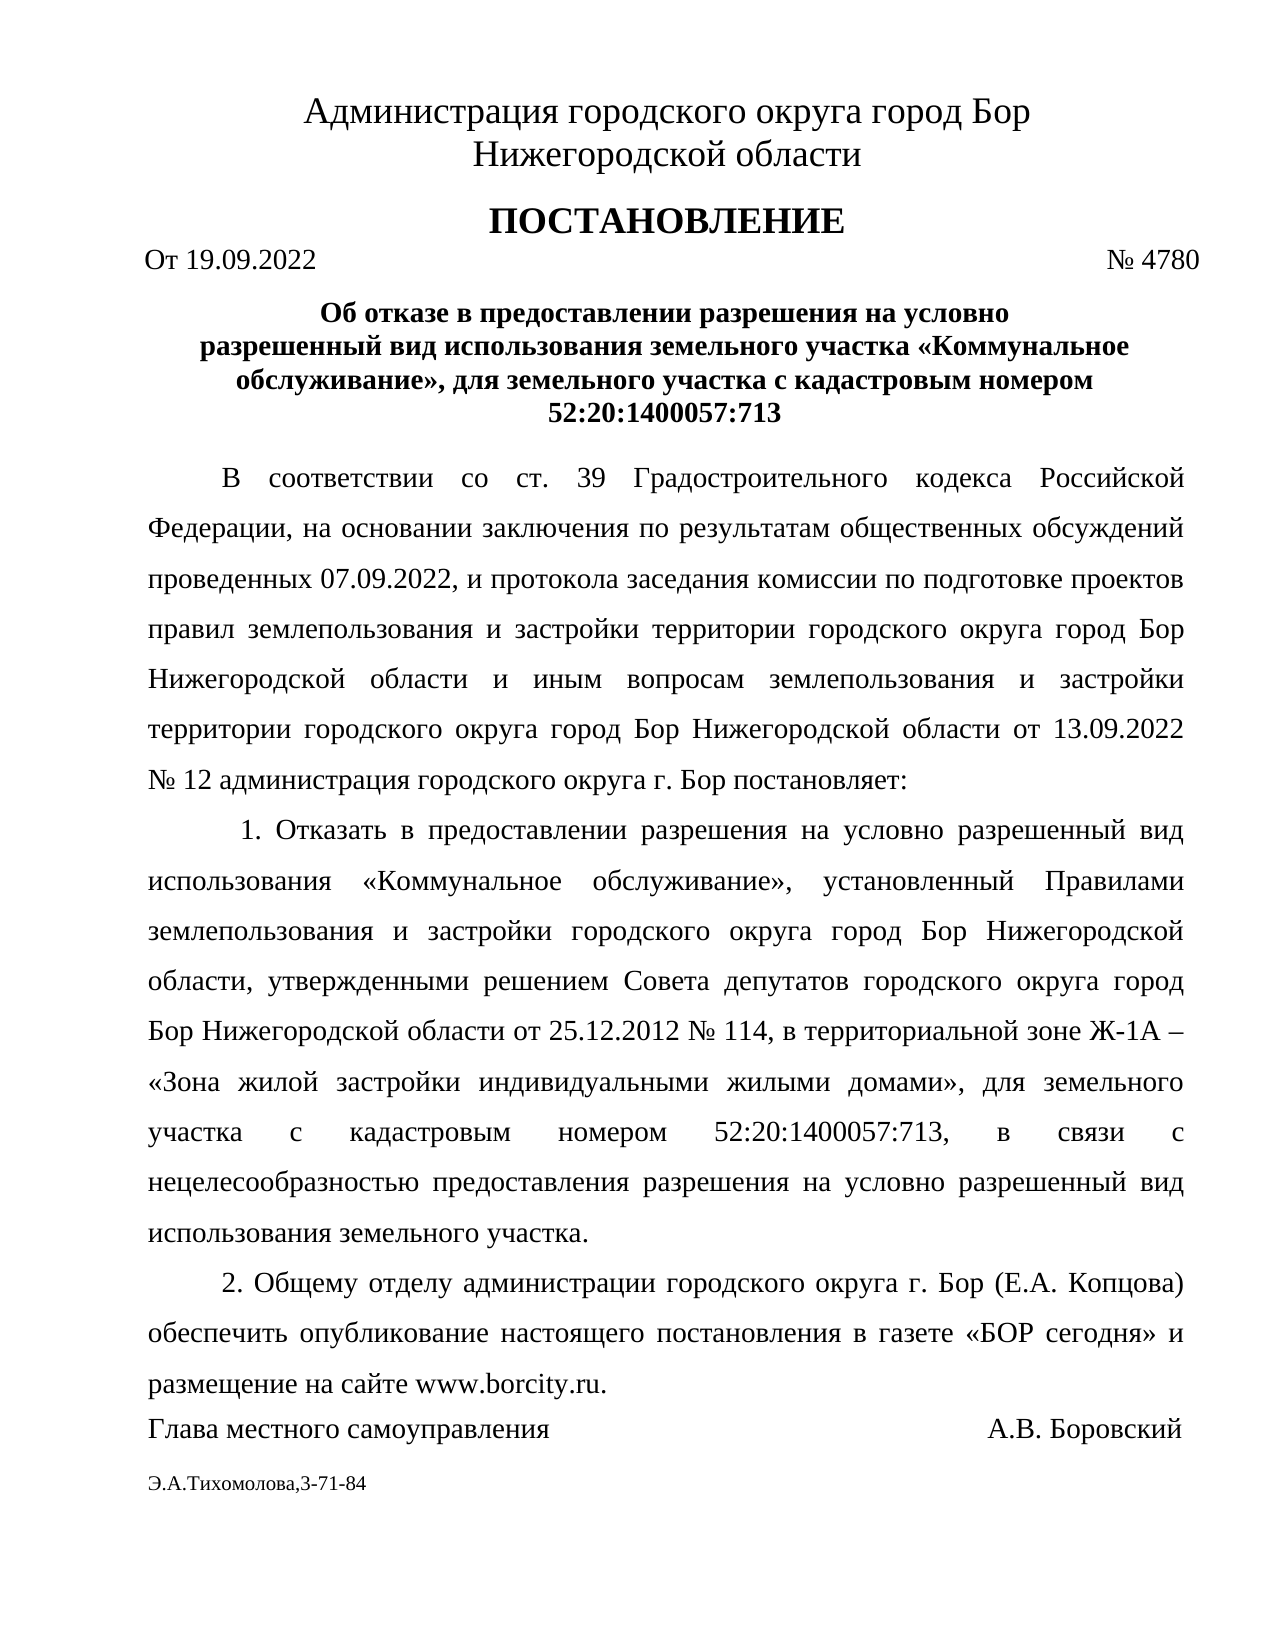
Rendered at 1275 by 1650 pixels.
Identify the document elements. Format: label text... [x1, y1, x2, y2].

text ПОСТАНОВЛЕНИЕ [148, 199, 1186, 242]
table_header Об отказе в предоставлении разрешения на условно разрешенный вид использования земельного участка «Коммунальное обслуживание», для земельного участка с кадастровым номером 52:20:1400057:713 [133, 295, 1196, 460]
text Администрация городского округа город Бор [148, 89, 1186, 132]
table_header № 4780 [617, 242, 1211, 276]
table_cell В соответствии со ст. 39 Градостроительного кодекса Российской Федерации, на основании заключения по результатам общественных обсуждений проведенных 07.09.2022, и протокола заседания комиссии по подготовке проектов правил землепользования и застройки территории городского округа город Бор Нижегородской области и иным вопросам землепользования и застройки территории городского округа город Бор Нижегородской области от 13.09.2022 № 12 администрация городского округа г. Бор постановляет: 1. Отказать в предоставлении разрешения на условно разрешенный вид использования «Коммунальное обслуживание», установленный Правилами землепользования и застройки городского округа город Бор Нижегородской области, утвержденными решением Совета депутатов городского округа город Бор Нижегородской области от 25.12.2012 № 114, в территориальной зоне Ж-1А – «Зона жилой застройки индивидуальными жилыми домами», для земельного участка с кадастровым номером 52:20:1400057:713, в связи с нецелесообразностью предоставления разрешения на условно разрешенный вид использования земельного участка. 2. Общему отделу администрации городского округа г. Бор (Е.А. Копцова) обеспечить опубликование настоящего постановления в газете «БОР сегодня» и размещение на сайте www.borcity.ru. [136, 460, 1196, 1411]
text Э.А.Тихомолова,3-71-84 [148, 1471, 1186, 1495]
table_header От 19.09.2022 [133, 242, 617, 276]
text Нижегородской области [148, 132, 1186, 175]
text Глава местного самоуправления А.В. Боровский [148, 1411, 1186, 1445]
